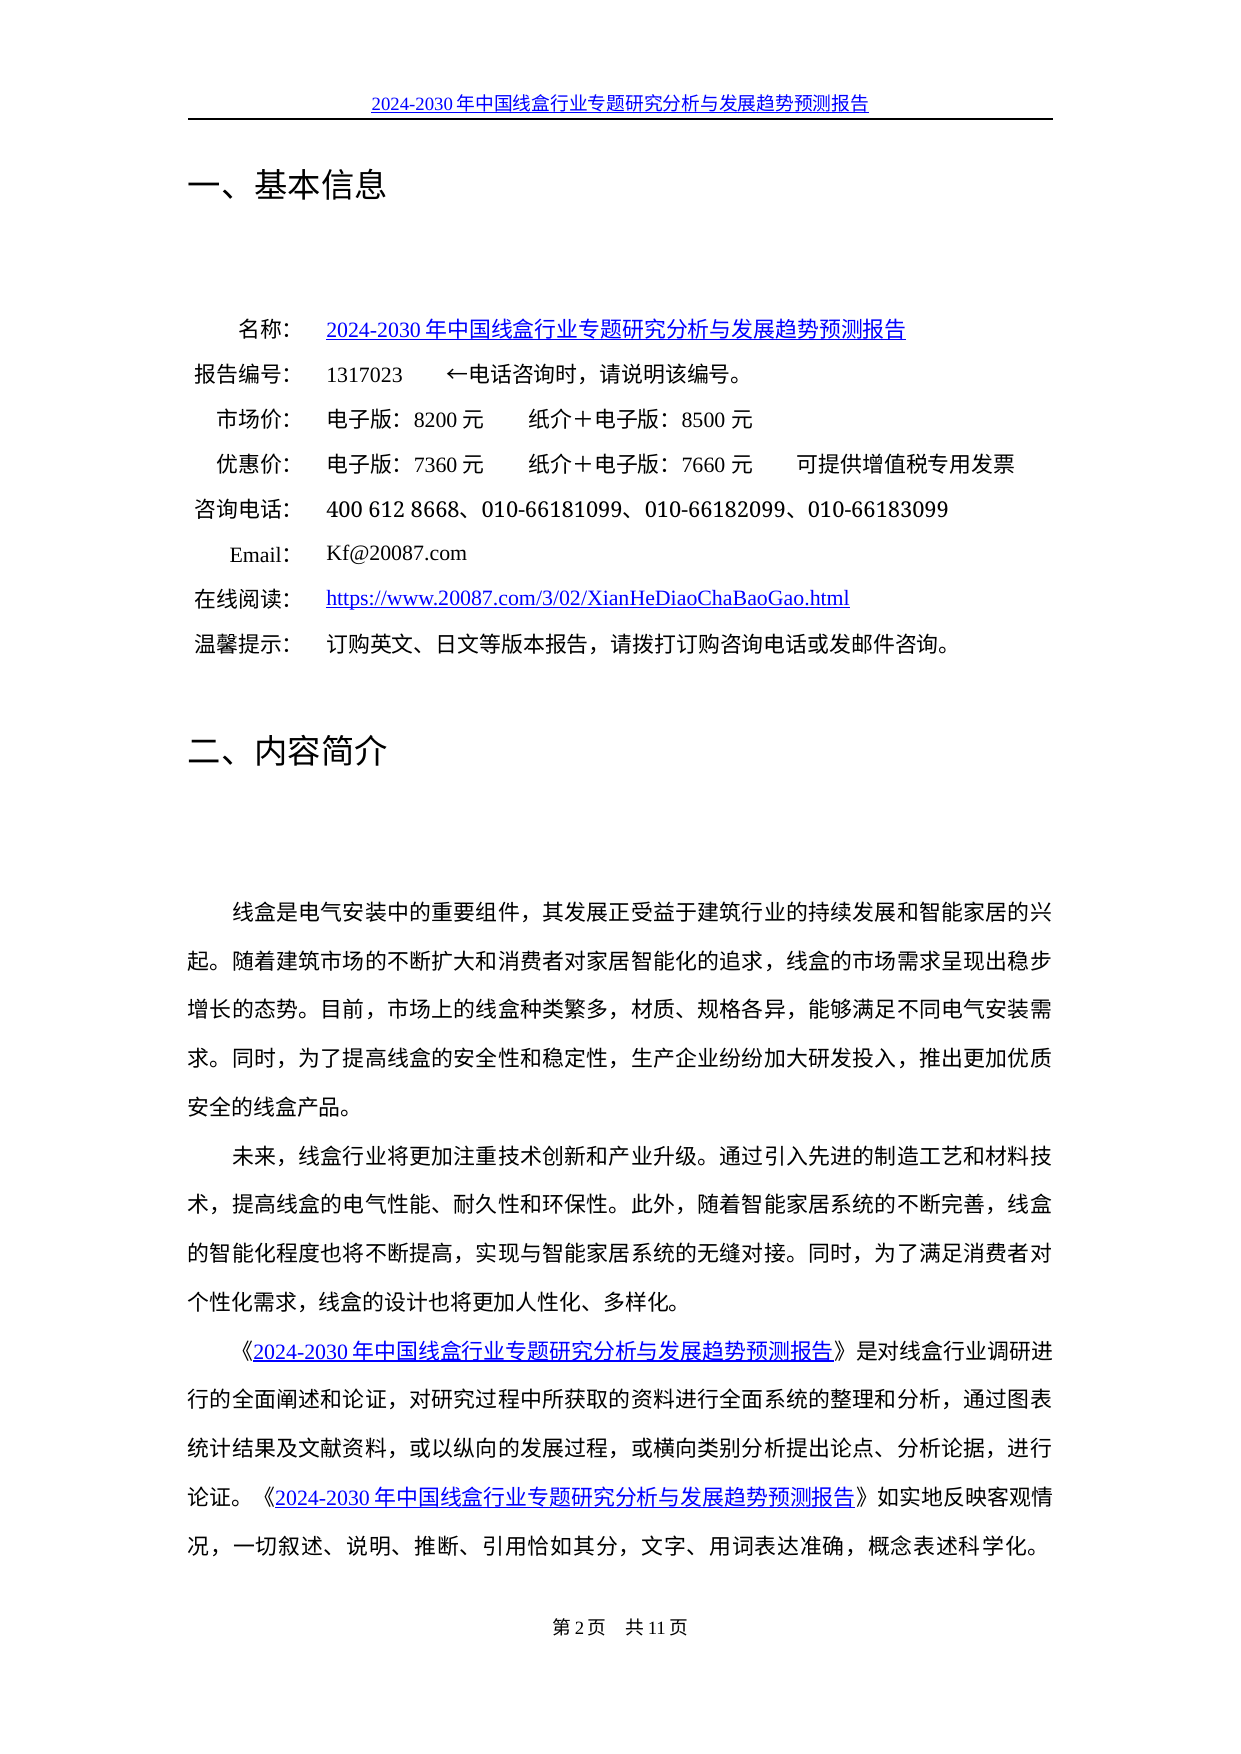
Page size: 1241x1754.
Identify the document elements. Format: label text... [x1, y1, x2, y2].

table_cell Email： [167, 537, 315, 582]
table_cell 在线阅读： [167, 582, 315, 627]
table_cell 报告编号： [167, 357, 315, 402]
table_cell 优惠价： [167, 447, 315, 492]
title 二、内容简介 [187, 717, 1053, 782]
table_cell 订购英文、日文等版本报告，请拨打订购咨询电话或发邮件咨询。 [315, 627, 1073, 672]
table_cell 电子版：8200 元 纸介＋电子版：8500 元 [315, 402, 1073, 447]
table_header 2024-2030年中国线盒行业专题研究分析与发展趋势预测报告 [315, 312, 1073, 357]
title 一、基本信息 [187, 150, 1053, 215]
table_cell 咨询电话： [167, 492, 315, 537]
table_cell [315, 582, 1073, 627]
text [187, 894, 1053, 1561]
table_cell Kf@20087.com [315, 537, 1073, 582]
table_header 名称： [167, 312, 315, 357]
table_cell 市场价： [167, 402, 315, 447]
table_cell 温馨提示： [167, 627, 315, 672]
table_cell 电子版：7360 元 纸介＋电子版：7660 元 可提供增值税专用发票 [315, 447, 1073, 492]
table_cell 1317023 ←电话咨询时，请说明该编号。 [315, 357, 1073, 402]
table_cell 400 612 8668、010-66181099、010-66182099、010-66183099 [315, 492, 1073, 537]
